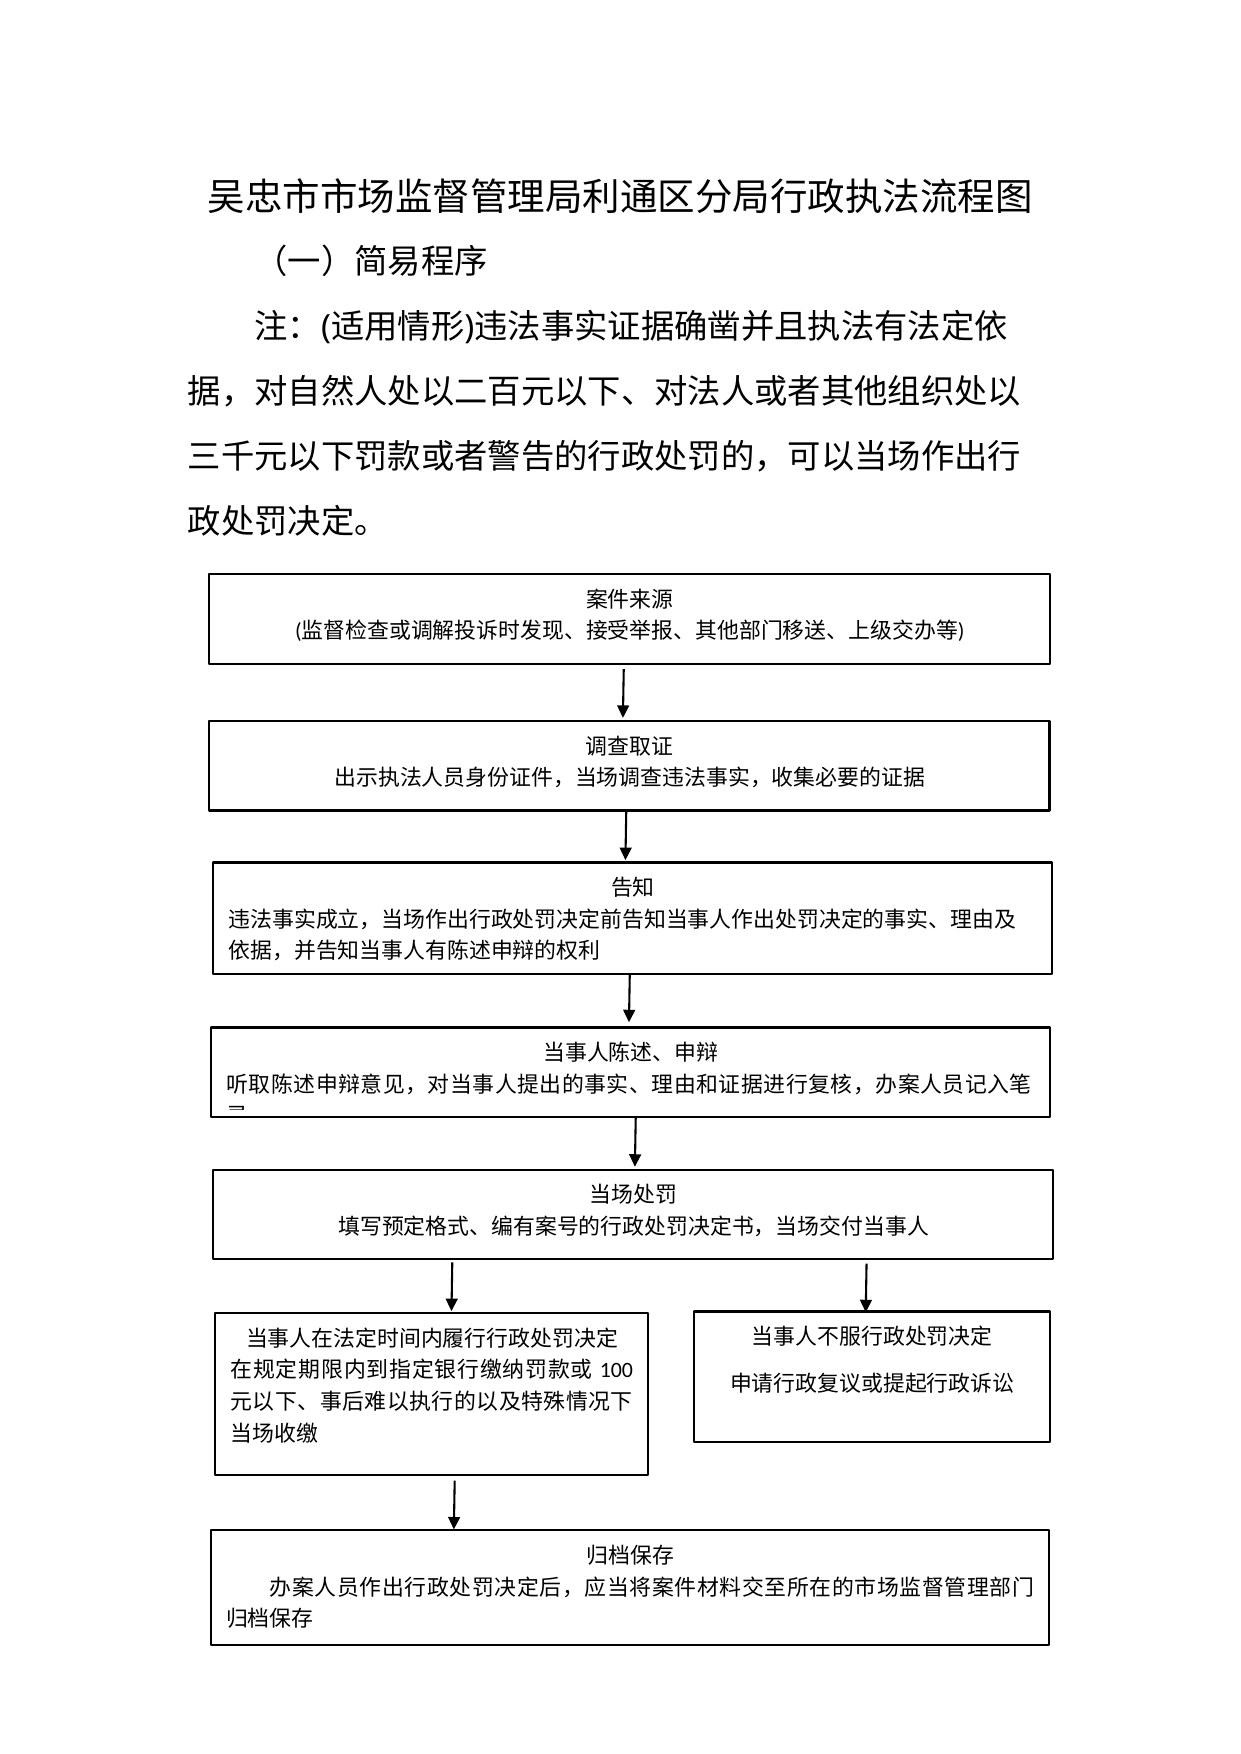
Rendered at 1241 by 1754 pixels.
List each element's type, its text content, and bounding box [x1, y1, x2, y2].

list 吴忠市市场监督管理局利通区分局行政执法流程图 [187, 162, 1053, 227]
list 注：(适用情形)违法事实证据确凿并且执法有法定依据，对自然人处以二百元以下、对法人或者其他组织处以三千元以下罚款或者警告的行政处罚的，可以当场作出行政处罚决定。 [187, 292, 1053, 552]
list （一）简易程序 [187, 227, 1053, 292]
